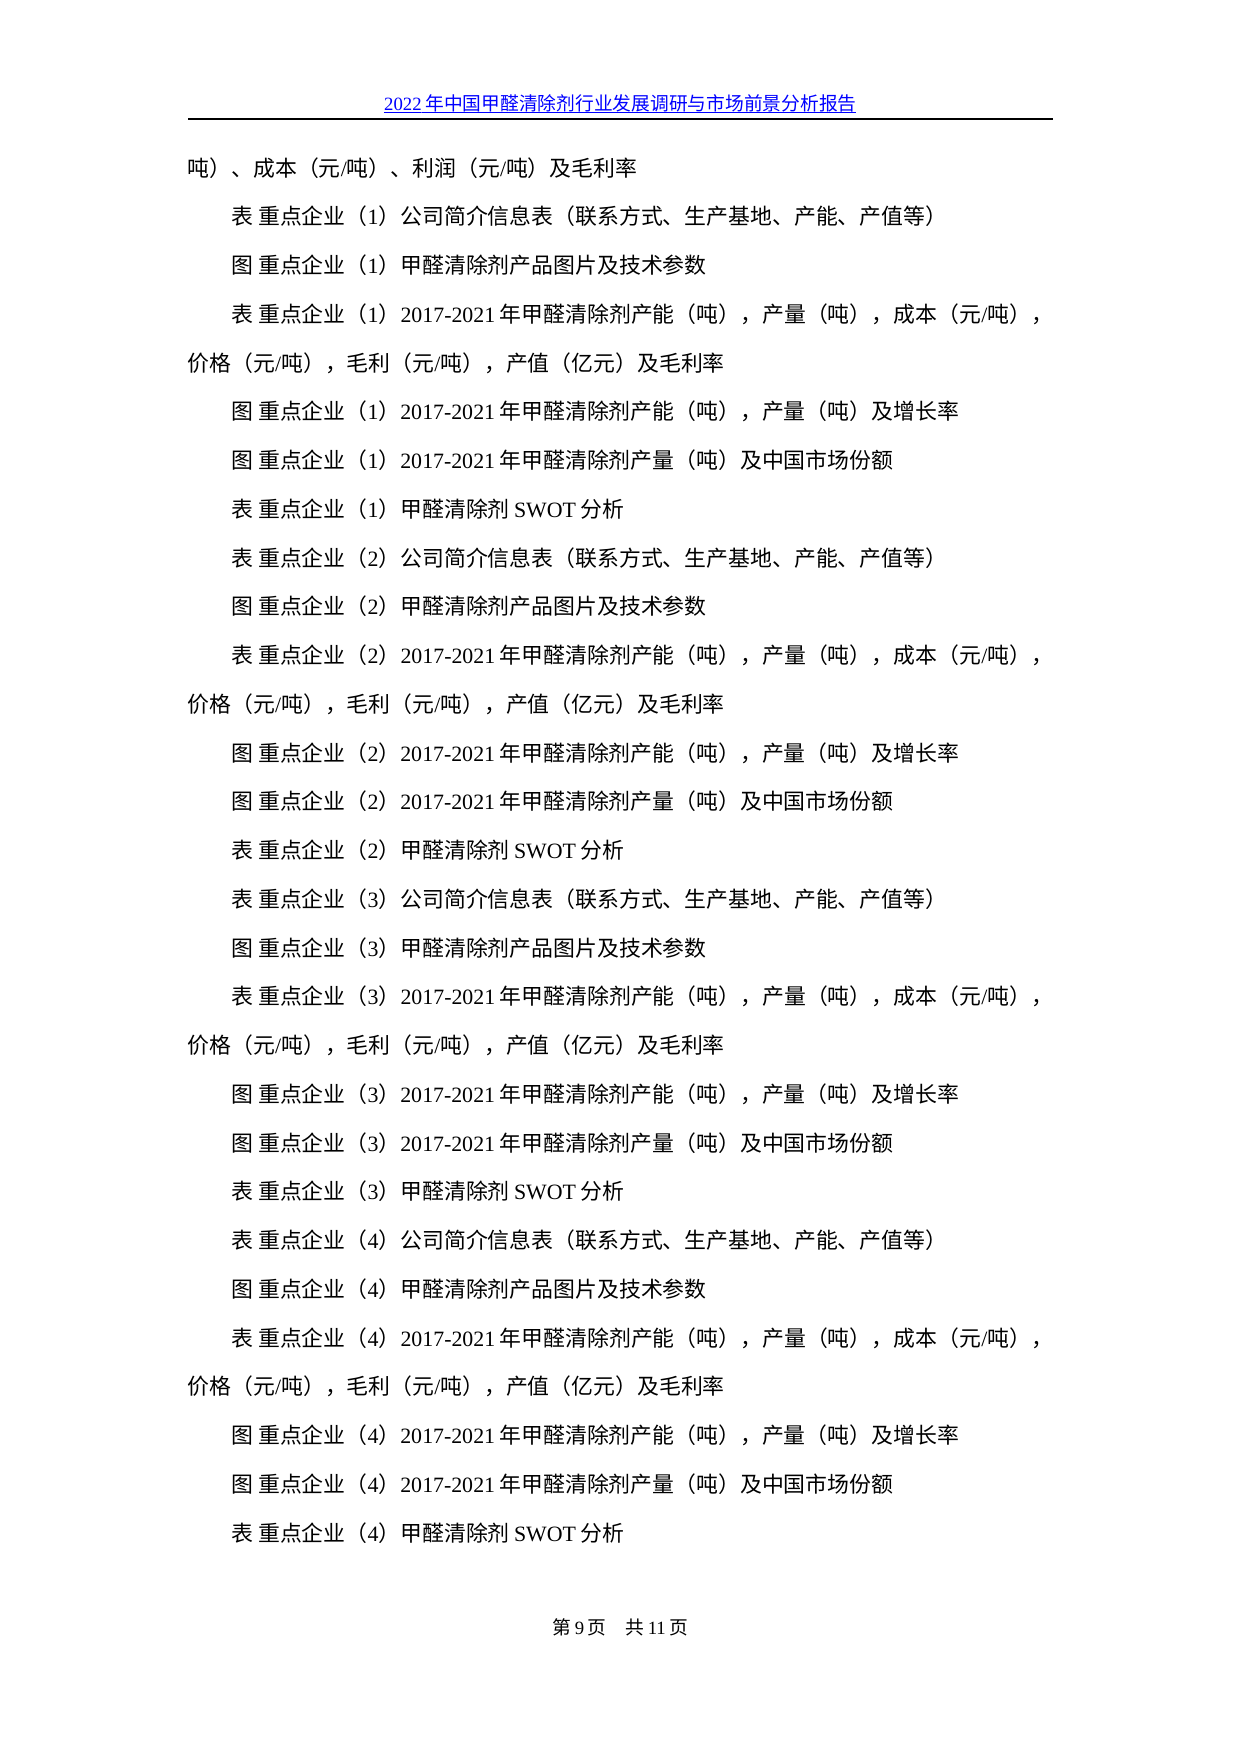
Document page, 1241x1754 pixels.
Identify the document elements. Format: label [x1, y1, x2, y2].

text [187, 150, 1053, 1548]
